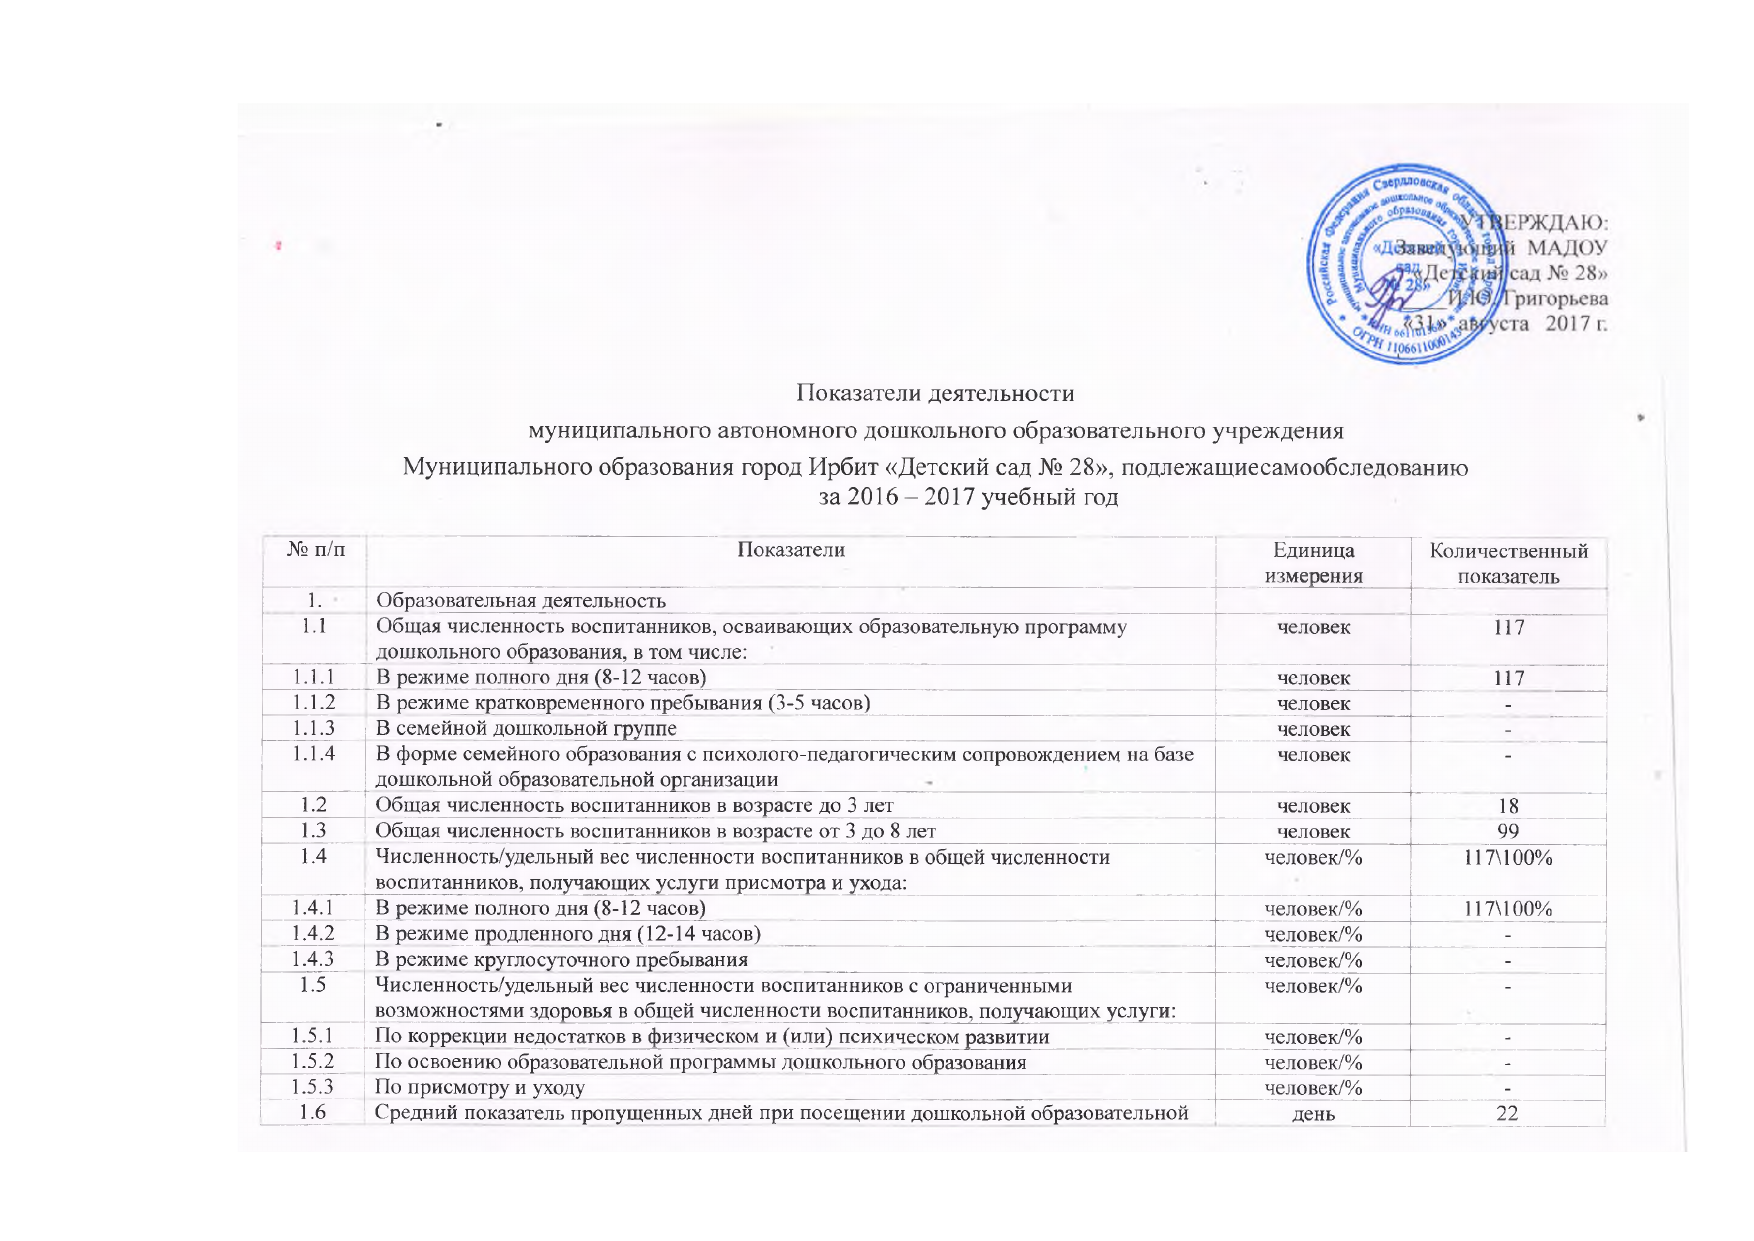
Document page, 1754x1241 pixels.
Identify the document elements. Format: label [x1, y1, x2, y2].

picture [237, 103, 1689, 1152]
